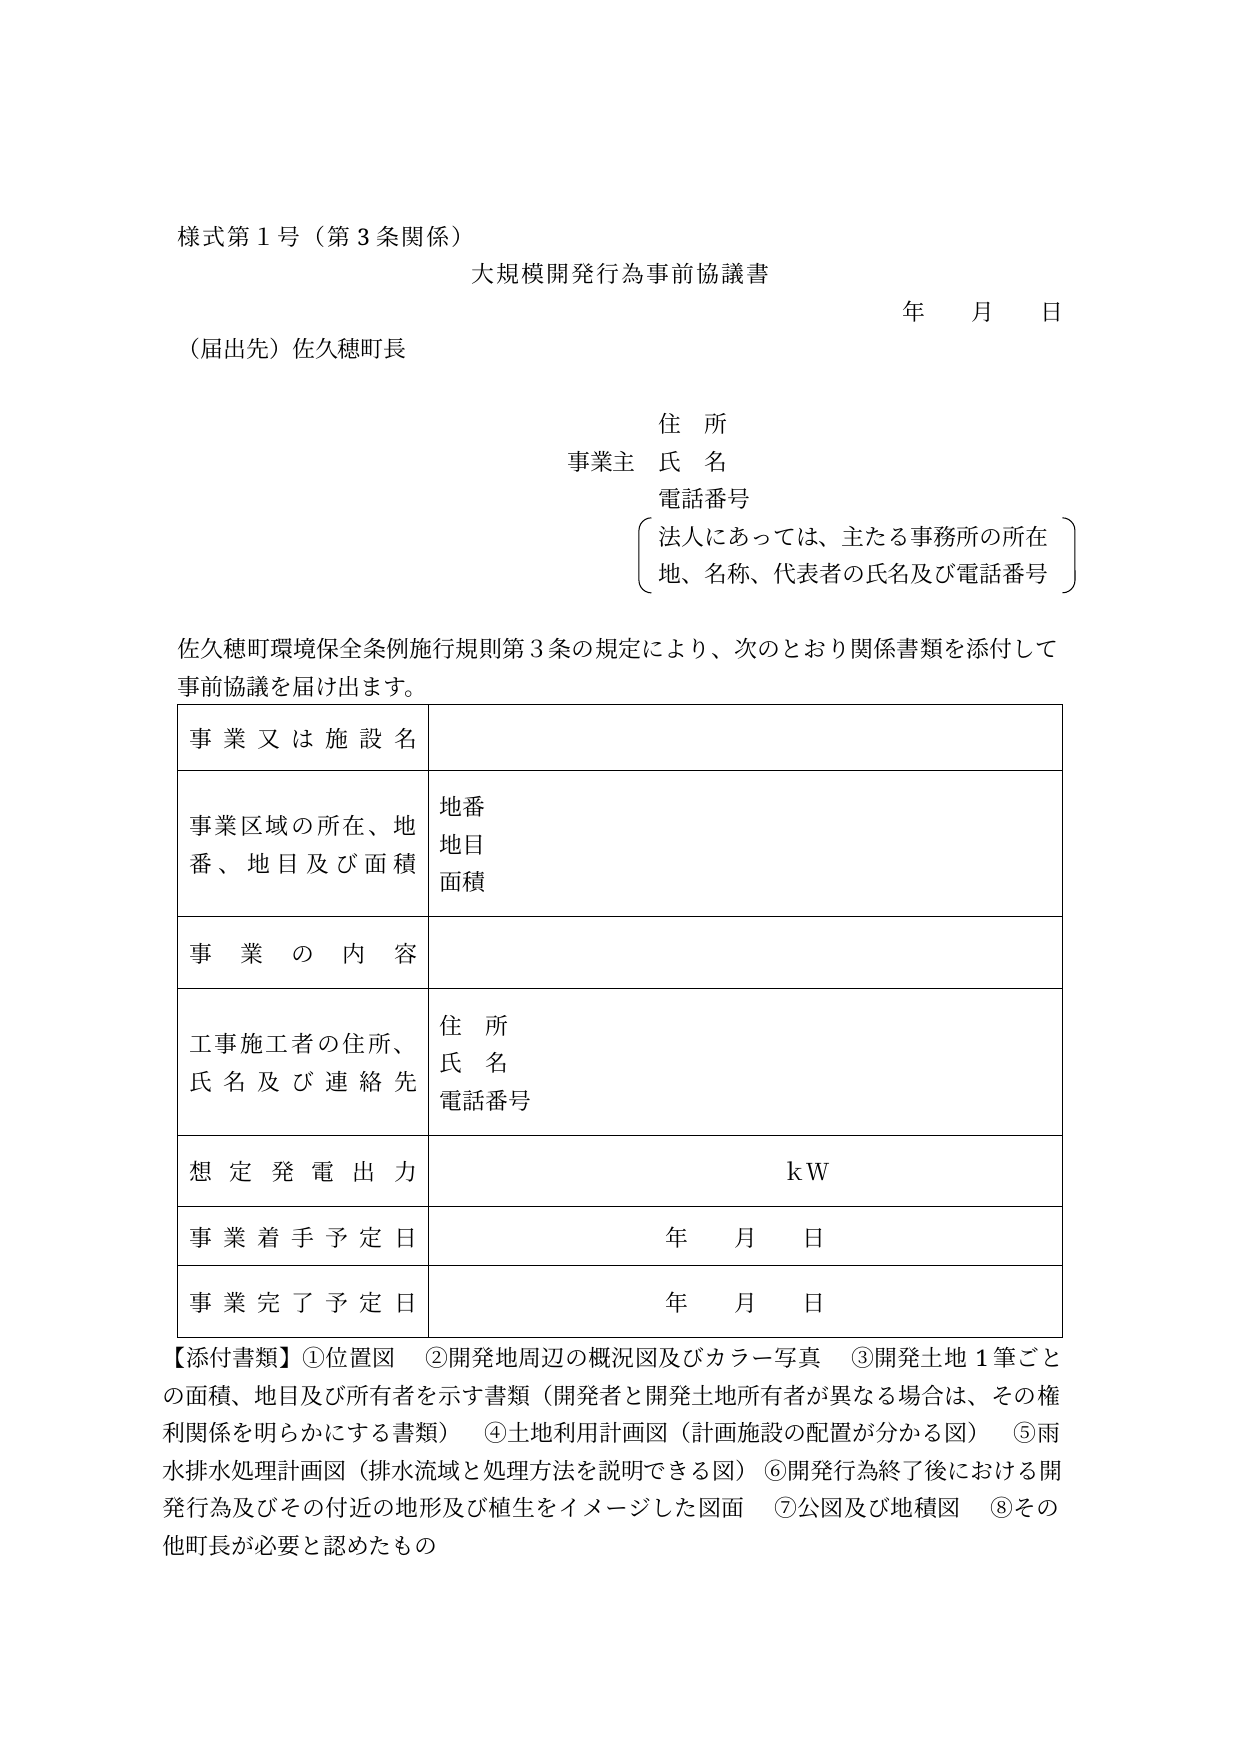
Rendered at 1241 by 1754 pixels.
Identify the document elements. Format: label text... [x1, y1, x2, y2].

text 佐久穂町環境保全条例施行規則第３条の規定により、次のとおり関係書類を添付して事前協議を届け出ます。 [177, 629, 1063, 704]
table_cell 想定発電出力 [178, 1136, 428, 1206]
text 法人にあっては、主たる事務所の所在 [177, 517, 647, 554]
text 電話番号 [177, 479, 1063, 517]
table_cell ｋＷ [429, 1136, 1062, 1206]
text 法人にあっては、主たる事務所の所在 [640, 517, 1063, 554]
table_cell 住所 氏名 電話番号 [429, 989, 1062, 1134]
text 地、名称、代表者の氏名及び電話番号 [640, 554, 1063, 592]
text （届出先）佐久穂町長 [177, 329, 1063, 367]
table_cell 年 月 日 [429, 1207, 1062, 1265]
table_cell 事業完了予定日 [178, 1266, 428, 1337]
table_header [429, 705, 1062, 770]
table_cell 年 月 日 [429, 1266, 1062, 1337]
text 地、名称、代表者の氏名及び電話番号 [177, 554, 644, 592]
table_cell 地番 地目 面積 [429, 771, 1062, 916]
table_header 事業又は施設名 [178, 705, 428, 770]
table_cell 事業の内容 [178, 917, 428, 988]
text 住所 [177, 404, 1063, 442]
text 様式第１号（第3条関係） [177, 217, 1063, 254]
table_cell 工事施工者の住所、氏名及び連絡先 [178, 989, 428, 1134]
text 年 月 日 [177, 292, 1063, 329]
table_cell 事業着手予定日 [178, 1207, 428, 1265]
table_cell [429, 917, 1062, 988]
text 【添付書類】①位置図 ②開発地周辺の概況図及びカラー写真 ③開発土地1筆ごとの面積、地目及び所有者を示す書類（開発者と開発土地所有者が異なる場合は、その権利関係を明らかにする書類） ④土地利用計画図（計画施設の配置が分かる図） ⑤雨水排水処理計画図（排水流域と処理方法を説明できる図） ⑥開発行為終了後における開発行為及びその付近の地形及び植生をイメージした図面 ⑦公図及び地積図 ⑧その他町長が必要と認めたもの [162, 1338, 1063, 1563]
text 大規模開発行為事前協議書 [177, 254, 1063, 292]
text 事業主 氏名 [177, 442, 1063, 479]
table_cell 事業区域の所在、地番、地目及び面積 [178, 771, 428, 916]
